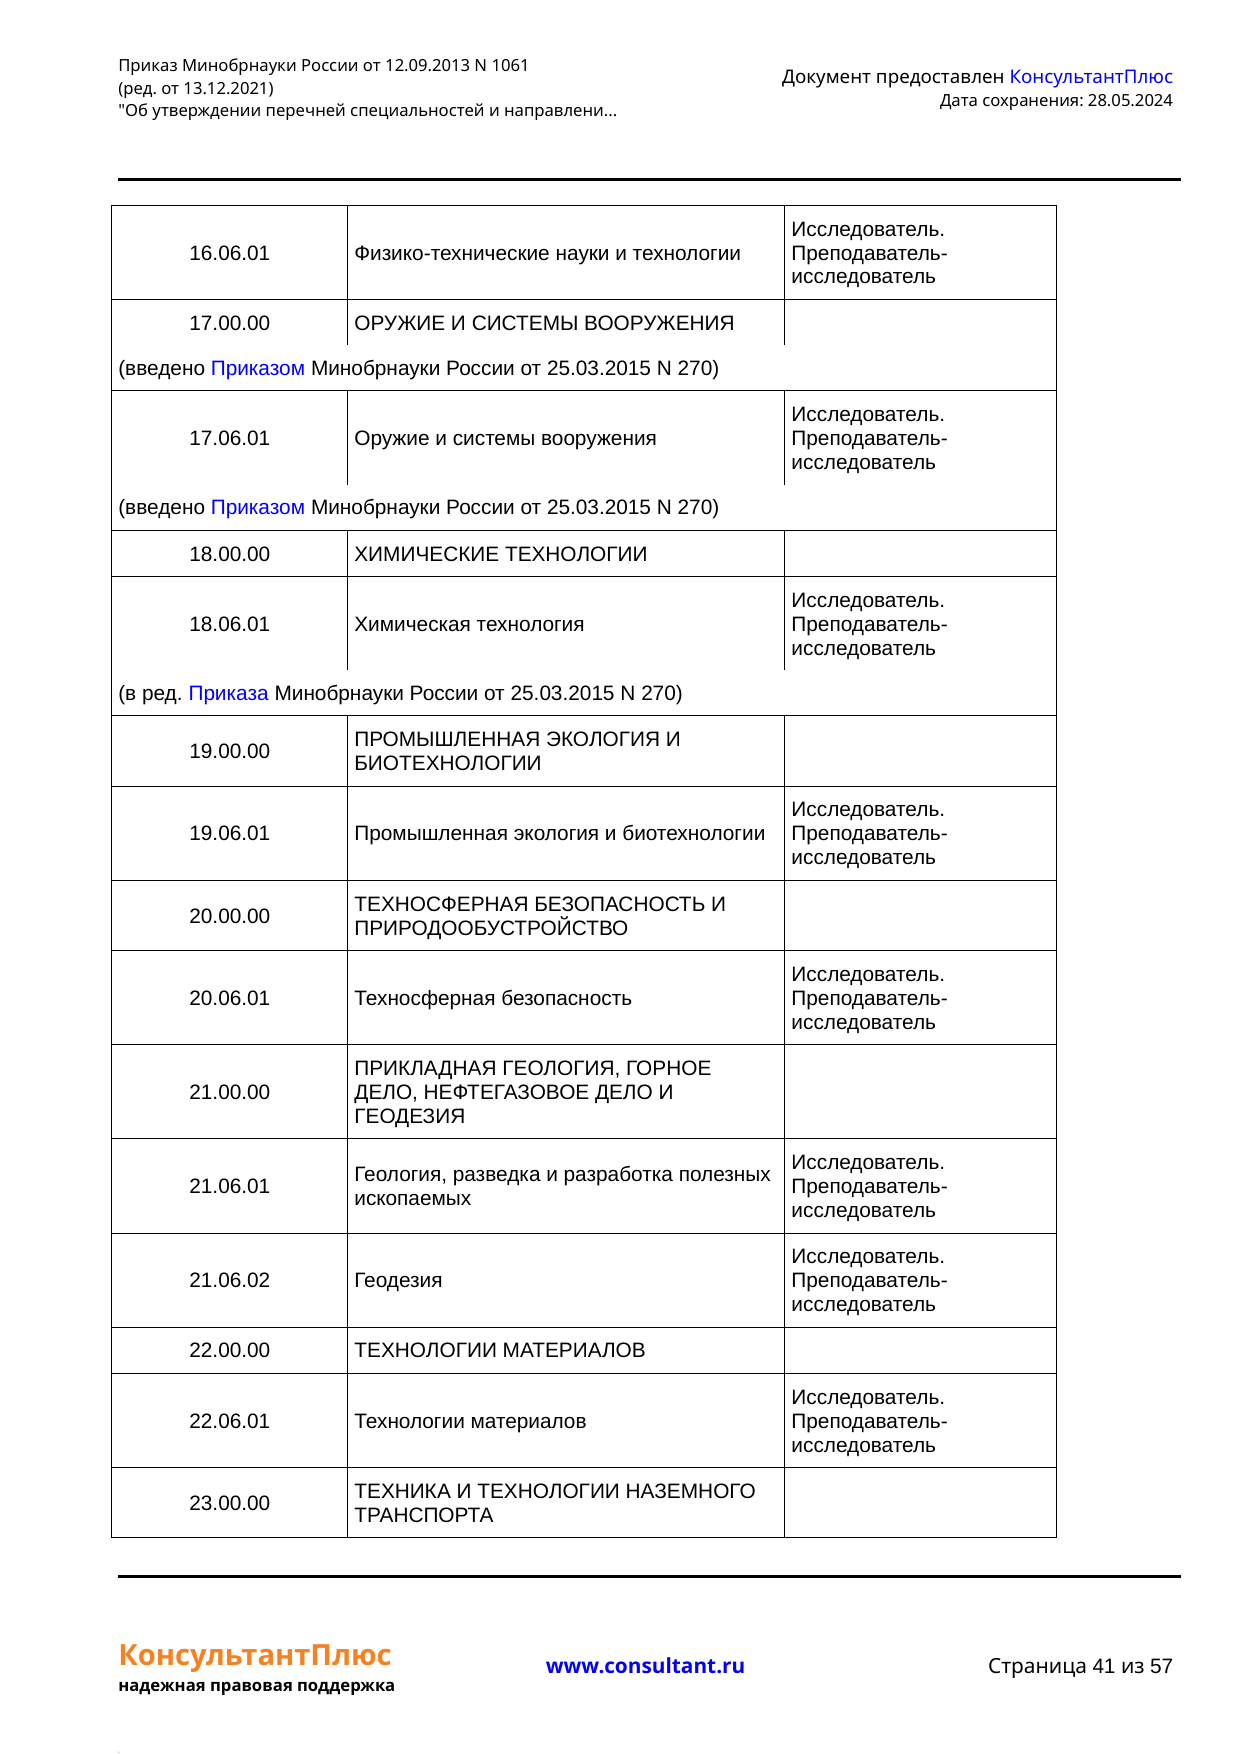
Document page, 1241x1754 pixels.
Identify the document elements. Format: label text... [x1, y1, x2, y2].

table_cell 23.00.00 [112, 1468, 347, 1537]
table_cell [785, 1374, 1056, 1467]
table_cell Исследователь. Преподаватель-исследователь [785, 1139, 1056, 1232]
table_cell Промышленная экология и биотехнологии [348, 787, 784, 880]
table_cell Физико-технические науки и технологии [348, 206, 784, 299]
table_cell Исследователь. Преподаватель-исследователь [785, 391, 1056, 484]
table_cell (введено Приказом Минобрнауки России от 25.03.2015 N 270) [112, 345, 1056, 390]
table_cell [785, 716, 1056, 786]
table_cell 17.00.00 [112, 300, 347, 345]
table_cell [785, 206, 1056, 299]
table_cell [785, 300, 1056, 345]
table_cell ОРУЖИЕ И СИСТЕМЫ ВООРУЖЕНИЯ [348, 300, 784, 345]
table_cell [785, 1328, 1056, 1373]
table_cell ТЕХНОСФЕРНАЯ БЕЗОПАСНОСТЬ И ПРИРОДООБУСТРОЙСТВО [348, 881, 784, 950]
table_cell 20.06.01 [112, 951, 347, 1044]
table_cell [785, 881, 1056, 950]
table_cell 21.06.02 [112, 1234, 347, 1327]
table_cell 20.00.00 [112, 881, 347, 950]
table_cell 17.06.01 [112, 391, 347, 484]
table_cell 16.06.01 [112, 206, 347, 299]
table_cell 21.00.00 [112, 1045, 347, 1138]
table_cell ПРОМЫШЛЕННАЯ ЭКОЛОГИЯ И БИОТЕХНОЛОГИИ [348, 716, 784, 786]
table_cell ХИМИЧЕСКИЕ ТЕХНОЛОГИИ [348, 531, 784, 576]
table_cell Химическая технология [348, 577, 784, 670]
table_cell ТЕХНОЛОГИИ МАТЕРИАЛОВ [348, 1328, 784, 1373]
table_cell [785, 1468, 1056, 1537]
table_cell 22.00.00 [112, 1328, 347, 1373]
table_cell Исследователь. Преподаватель-исследователь [785, 951, 1056, 1044]
table_cell Оружие и системы вооружения [348, 391, 784, 484]
table_cell Исследователь. Преподаватель-исследователь [785, 787, 1056, 880]
table_cell (в ред. Приказа Минобрнауки России от 25.03.2015 N 270) [112, 670, 1056, 715]
table_cell 18.00.00 [112, 531, 347, 576]
table_cell Технологии материалов [348, 1374, 784, 1467]
table_cell [785, 1045, 1056, 1138]
table_cell ПРИКЛАДНАЯ ГЕОЛОГИЯ, ГОРНОЕ ДЕЛО, НЕФТЕГАЗОВОЕ ДЕЛО И ГЕОДЕЗИЯ [348, 1045, 784, 1138]
table_cell 18.06.01 [112, 577, 347, 670]
table_cell 19.00.00 [112, 716, 347, 786]
table_cell [785, 531, 1056, 576]
table_cell 21.06.01 [112, 1139, 347, 1232]
table_cell Геодезия [348, 1234, 784, 1327]
table_cell Исследователь. Преподаватель-исследователь [785, 577, 1056, 670]
table_cell 22.06.01 [112, 1374, 347, 1467]
table_cell Геология, разведка и разработка полезных ископаемых [348, 1139, 784, 1232]
table_cell Техносферная безопасность [348, 951, 784, 1044]
table_cell 19.06.01 [112, 787, 347, 880]
table_cell (введено Приказом Минобрнауки России от 25.03.2015 N 270) [112, 485, 1056, 530]
table_cell ТЕХНИКА И ТЕХНОЛОГИИ НАЗЕМНОГО ТРАНСПОРТА [348, 1468, 784, 1537]
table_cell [785, 1234, 1056, 1327]
